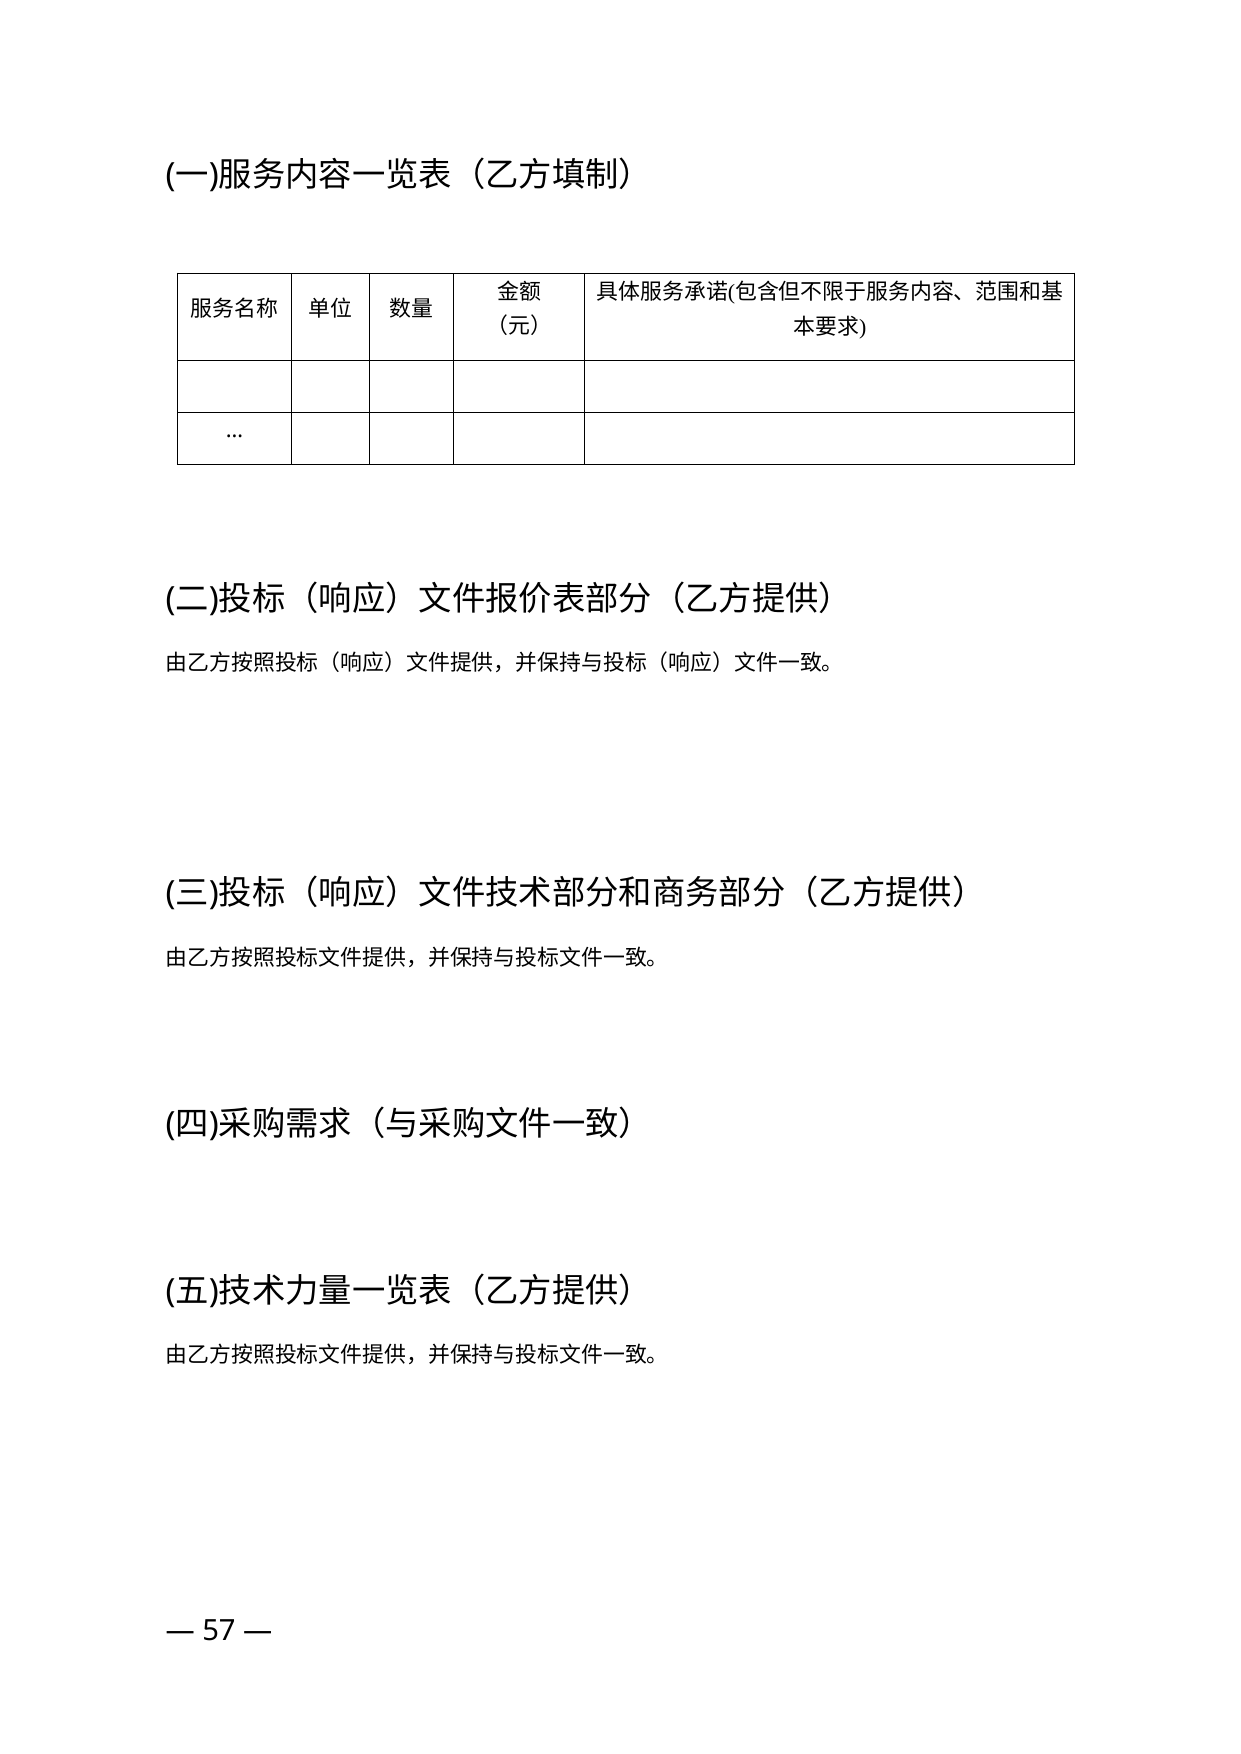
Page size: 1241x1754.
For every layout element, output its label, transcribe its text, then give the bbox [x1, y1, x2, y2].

table_header 金额（元） [454, 274, 584, 359]
table_cell [454, 361, 584, 412]
text 由乙方按照投标文件提供，并保持与投标文件一致。 [165, 1337, 1087, 1369]
text (三)投标（响应）文件技术部分和商务部分（乙方提供） [165, 857, 1087, 922]
text 由乙方按照投标文件提供，并保持与投标文件一致。 [165, 939, 1087, 972]
table_cell [454, 413, 584, 464]
table_header 服务名称 [178, 274, 291, 359]
table_header 单位 [292, 274, 369, 359]
table_header 具体服务承诺(包含但不限于服务内容、范围和基本要求) [585, 274, 1074, 359]
table_cell [370, 361, 453, 412]
text (五)技术力量一览表（乙方提供） [165, 1255, 1087, 1320]
table_header 数量 [370, 274, 453, 359]
table_cell [370, 413, 453, 464]
table_cell [292, 361, 369, 412]
text (一)服务内容一览表（乙方填制） [165, 139, 1087, 204]
table_cell [585, 361, 1074, 412]
table_cell … [178, 413, 291, 464]
text 由乙方按照投标（响应）文件提供，并保持与投标（响应）文件一致。 [165, 645, 1087, 677]
text (四)采购需求（与采购文件一致） [165, 1089, 1087, 1154]
text (二)投标（响应）文件报价表部分（乙方提供） [165, 563, 1087, 628]
table_cell [178, 361, 291, 412]
table_cell [585, 413, 1074, 464]
table_cell [292, 413, 369, 464]
